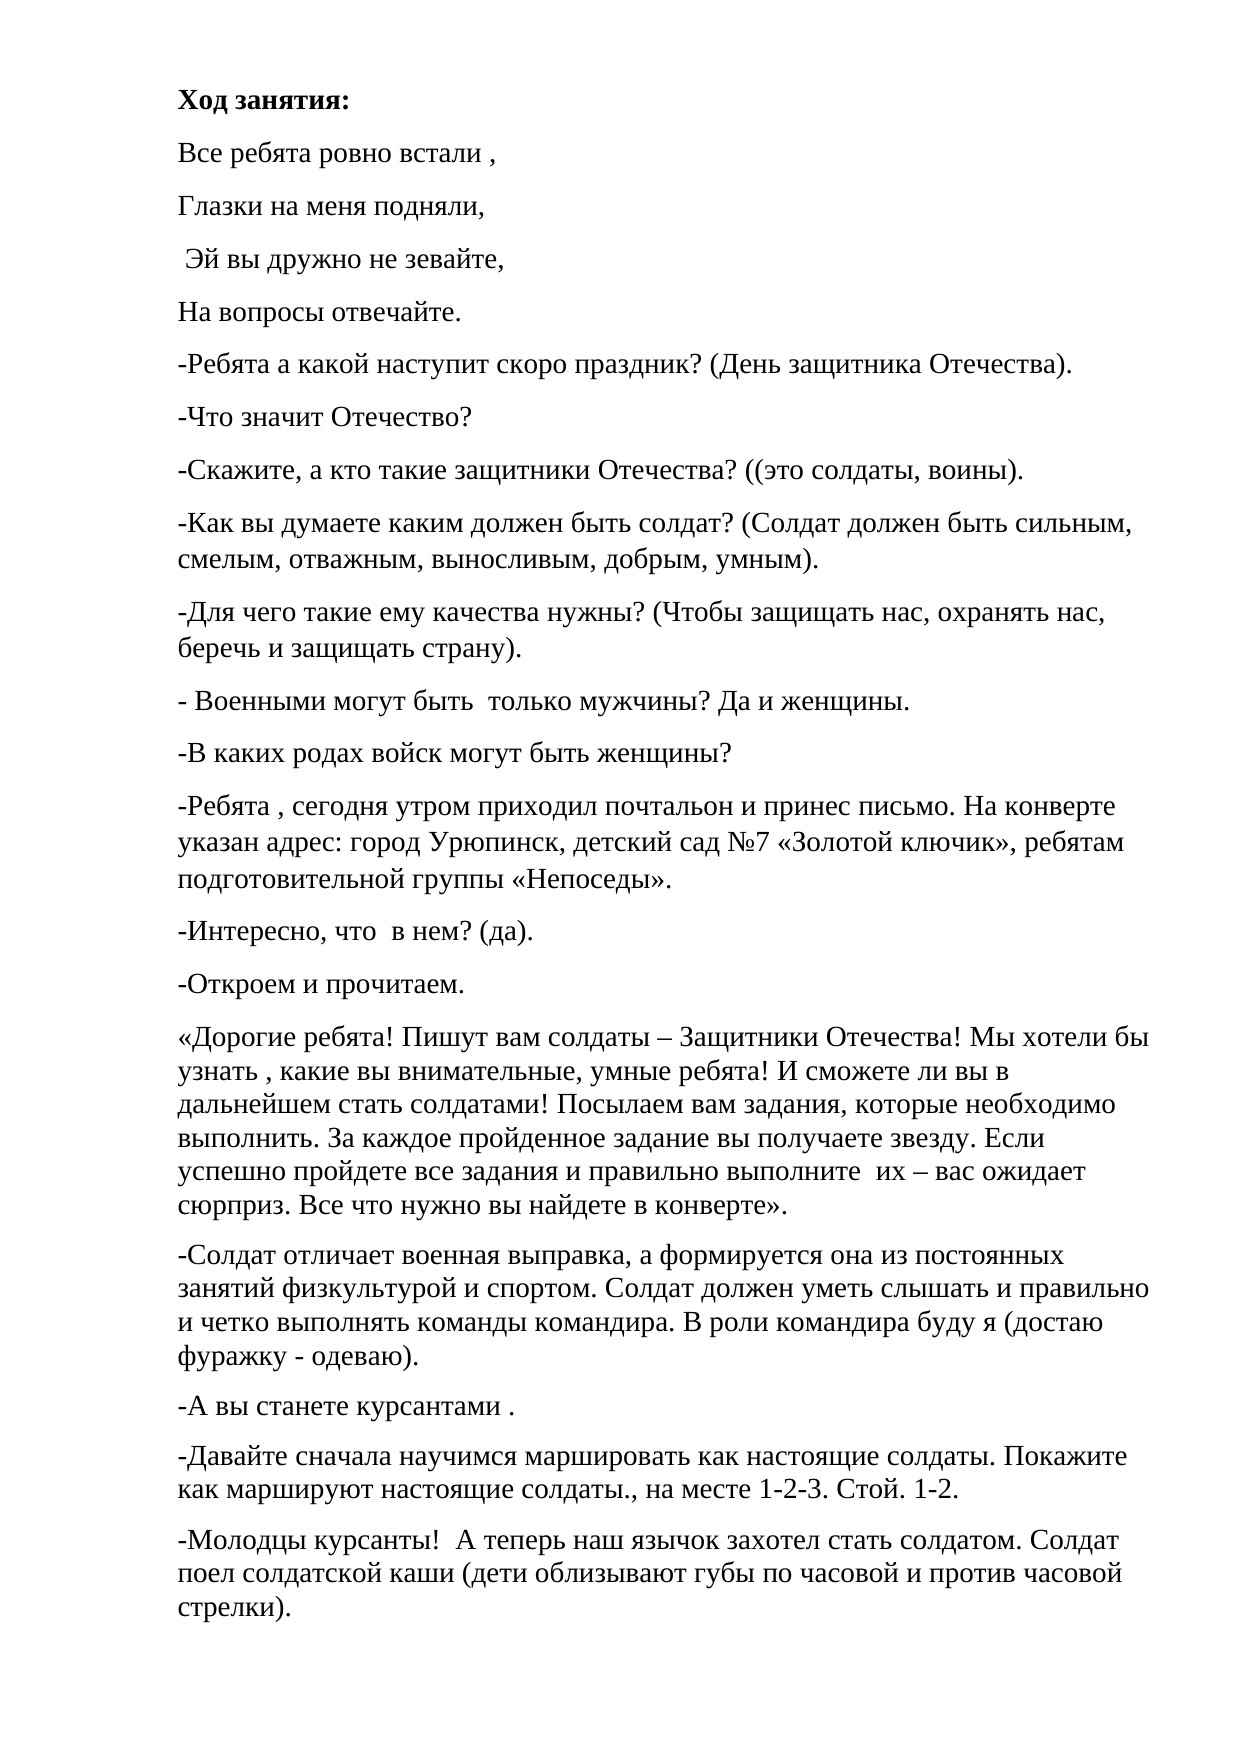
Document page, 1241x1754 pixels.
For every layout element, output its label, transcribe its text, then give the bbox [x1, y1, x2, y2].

text -Солдат отличает военная выправка, а формируется она из постоянных занятий физкультурой и спортом. Солдат должен уметь слышать и правильно и четко выполнять команды командира. В роли командира буду я (достаю фуражку - одеваю). [177, 1237, 1152, 1371]
text Глазки на меня подняли, [177, 188, 1152, 222]
text -Давайте сначала научимся маршировать как настоящие солдаты. Покажите как маршируют настоящие солдаты., на месте 1-2-3. Стой. 1-2. [177, 1438, 1152, 1505]
text Эй вы дружно не зевайте, [177, 241, 1152, 274]
text -Для чего такие ему качества нужны? (Чтобы защищать нас, охранять нас, беречь и защищать страну). [177, 594, 1152, 663]
text -Что значит Отечество? [177, 399, 1152, 433]
text -Ребята а какой наступит скоро праздник? (День защитника Отечества). [177, 346, 1152, 380]
text -В каких родах войск могут быть женщины? [177, 736, 1152, 769]
text Все ребята ровно встали , [177, 135, 1152, 169]
text -Откроем и прочитаем. [177, 966, 1152, 1000]
text -Интересно, что в нем? (да). [177, 913, 1152, 947]
text - Военными могут быть только мужчины? Да и женщины. [177, 683, 1152, 716]
text -Скажите, а кто такие защитники Отечества? ((это солдаты, воины). [177, 452, 1152, 486]
text На вопросы отвечайте. [177, 294, 1152, 327]
text Ход занятия: [177, 82, 1152, 116]
text -Молодцы курсанты! А теперь наш язычок захотел стать солдатом. Солдат поел солдатской каши (дети облизывают губы по часовой и против часовой стрелки). [177, 1522, 1152, 1622]
text -Ребята , сегодня утром приходил почтальон и принес письмо. На конверте указан адрес: город Урюпинск, детский сад №7 «Золотой ключик», ребятам подготовительной группы «Непоседы». [177, 788, 1152, 894]
text -А вы станете курсантами . [177, 1388, 1152, 1421]
text «Дорогие ребята! Пишут вам солдаты – Защитники Отечества! Мы хотели бы узнать , какие вы внимательные, умные ребята! И сможете ли вы в дальнейшем стать солдатами! Посылаем вам задания, которые необходимо выполнить. За каждое пройденное задание вы получаете звезду. Если успешно пройдете все задания и правильно выполните их – вас ожидает сюрприз. Все что нужно вы найдете в конверте». [177, 1019, 1152, 1220]
text -Как вы думаете каким должен быть солдат? (Солдат должен быть сильным, смелым, отважным, выносливым, добрым, умным). [177, 505, 1152, 574]
